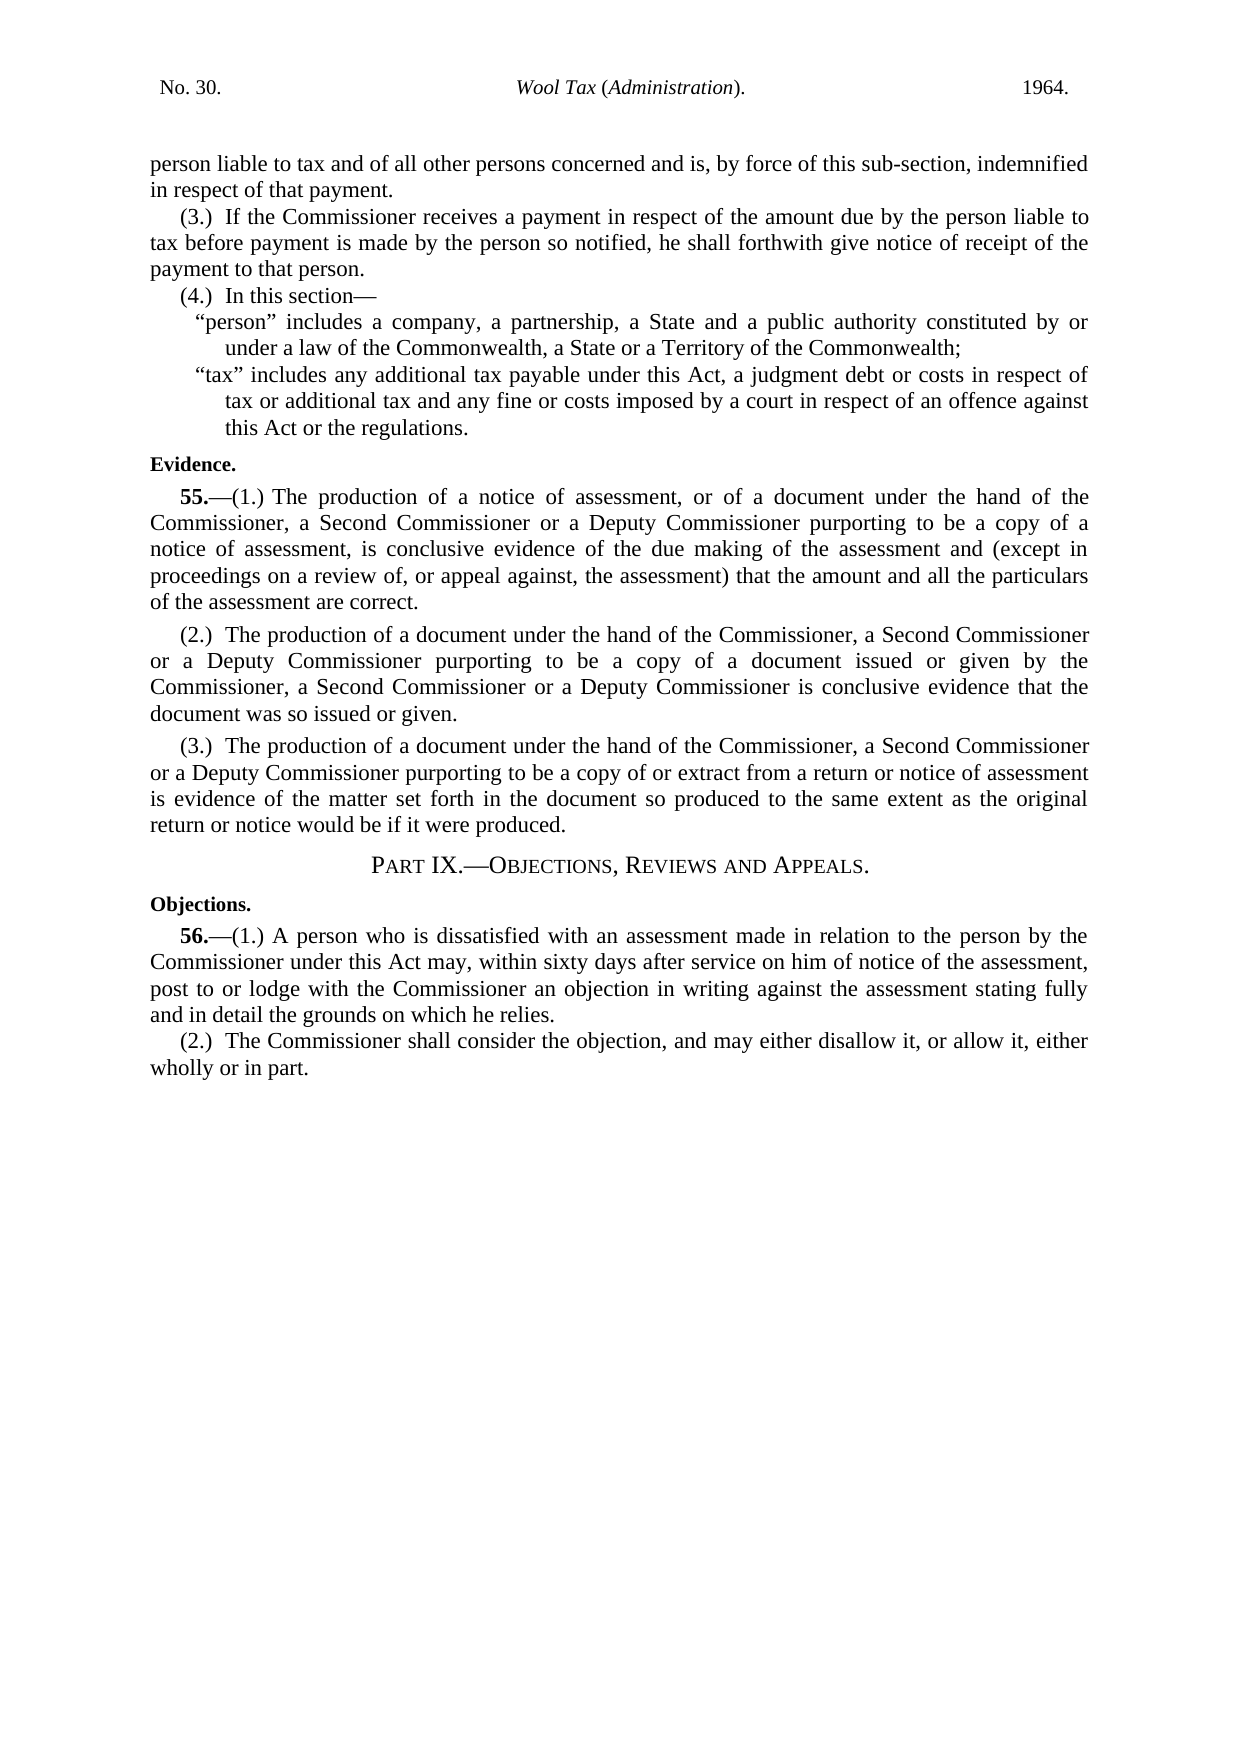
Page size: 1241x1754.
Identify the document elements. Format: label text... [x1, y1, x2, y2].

text 55.—(1.) The production of a notice of assessment, or of a document under the hand of the Commissioner, a Second Commissioner or a Deputy Commissioner purporting to be a copy of a notice of assessment, is conclusive evidence of the due making of the assessment and (except in proceedings on a review of, or appeal against, the assessment) that the amount and all the particulars of the assessment are correct. [150, 483, 1090, 614]
text Part IX.—Objections, Reviews and Appeals. [150, 850, 1090, 879]
text (2.) The production of a document under the hand of the Commissioner, a Second Commissioner or a Deputy Commissioner purporting to be a copy of a document issued or given by the Commissioner, a Second Commissioner or a Deputy Commissioner is conclusive evidence that the document was so issued or given. [150, 621, 1090, 726]
text person liable to tax and of all other persons concerned and is, by force of this sub-section, indemnified in respect of that payment. [150, 150, 1090, 203]
text (4.) In this section— [150, 282, 1090, 308]
text Objections. [150, 892, 1090, 916]
text “tax” includes any additional tax payable under this Act, a judgment debt or costs in respect of tax or additional tax and any fine or costs imposed by a court in respect of an offence against this Act or the regulations. [195, 361, 1090, 440]
text 56.—(1.) A person who is dissatisfied with an assessment made in relation to the person by the Commissioner under this Act may, within sixty days after service on him of notice of the assessment, post to or lodge with the Commissioner an objection in writing against the assessment stating fully and in detail the grounds on which he relies. [150, 922, 1090, 1027]
text (2.) The Commissioner shall consider the objection, and may either disallow it, or allow it, either wholly or in part. [150, 1027, 1090, 1080]
text (3.) The production of a document under the hand of the Commissioner, a Second Commissioner or a Deputy Commissioner purporting to be a copy of or extract from a return or notice of assessment is evidence of the matter set forth in the document so produced to the same extent as the original return or notice would be if it were produced. [150, 732, 1090, 838]
text (3.) If the Commissioner receives a payment in respect of the amount due by the person liable to tax before payment is made by the person so notified, he shall forthwith give notice of receipt of the payment to that person. [150, 203, 1090, 282]
text Evidence. [150, 452, 1090, 476]
text “person” includes a company, a partnership, a State and a public authority constituted by or under a law of the Commonwealth, a State or a Territory of the Commonwealth; [195, 308, 1090, 361]
